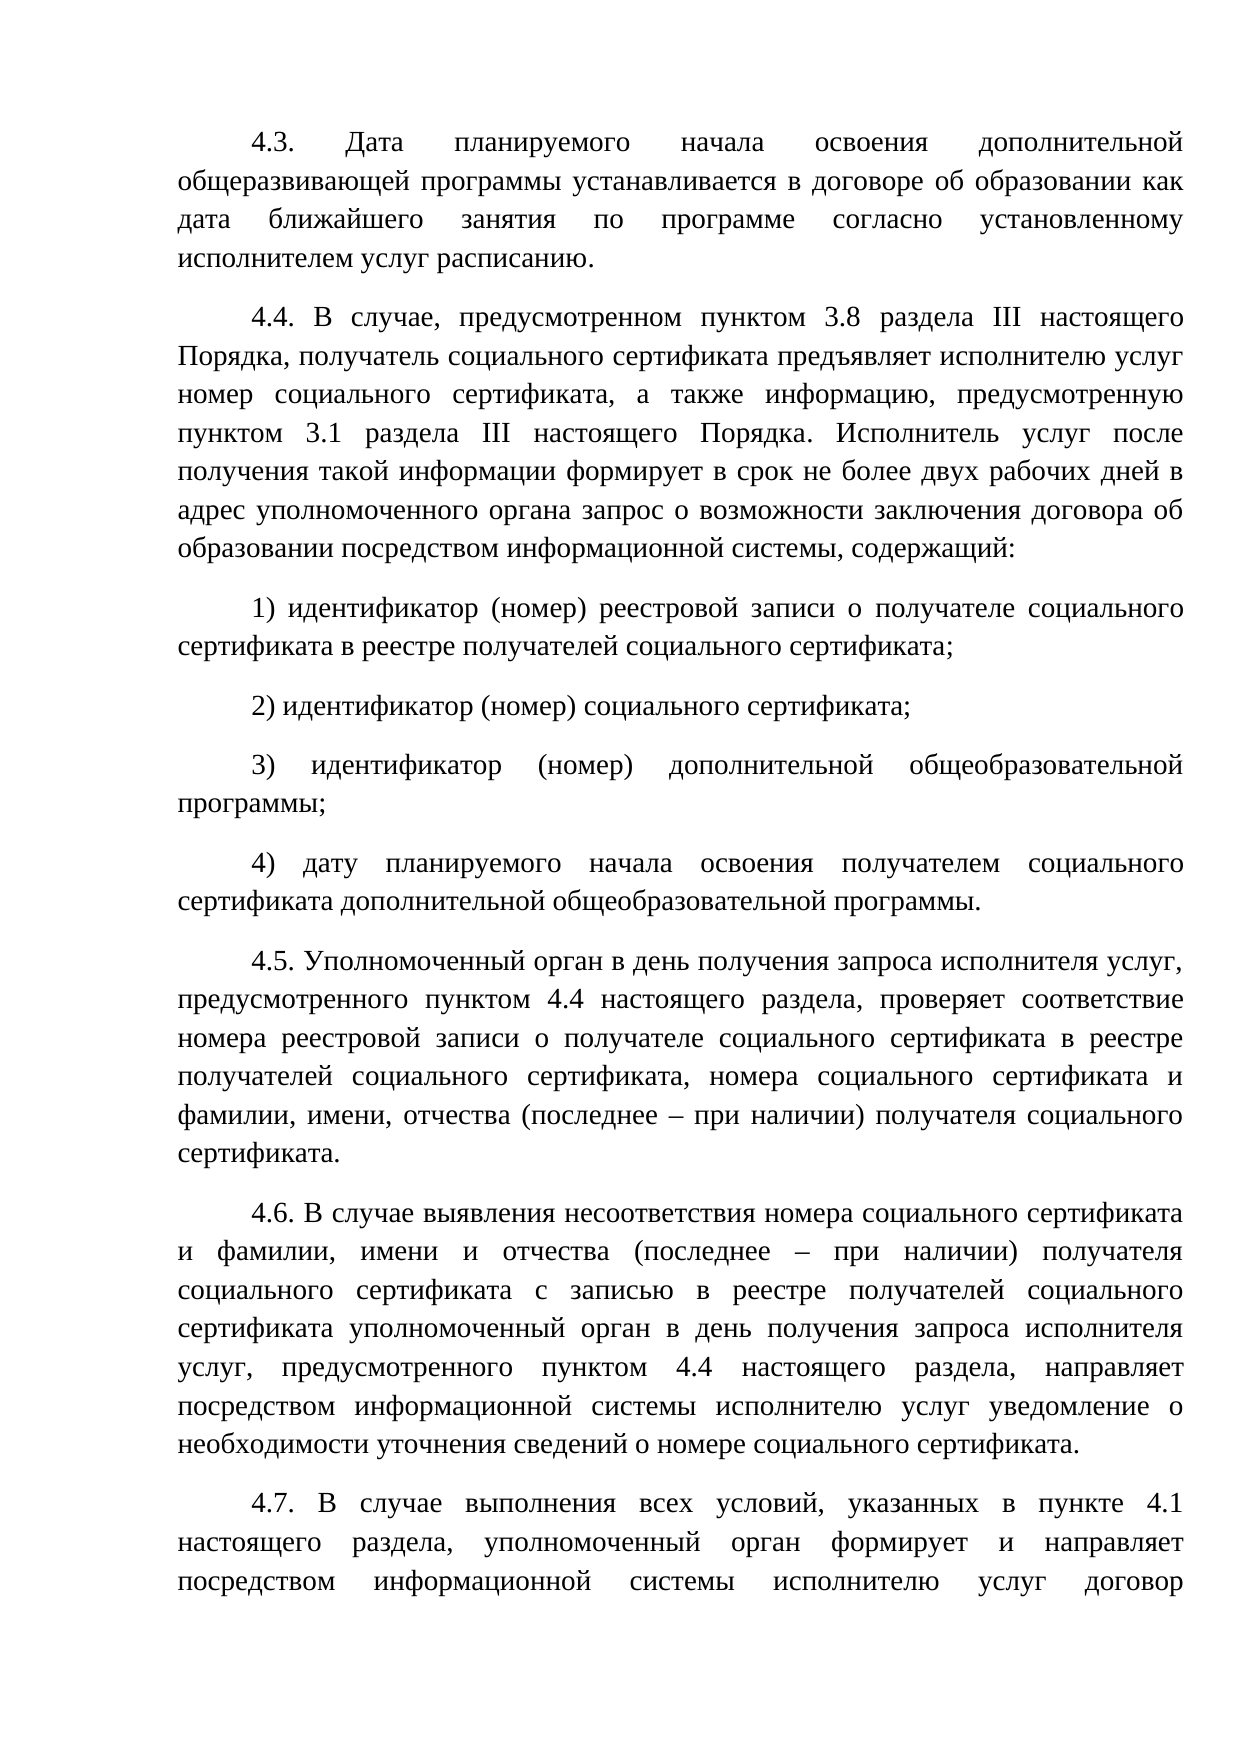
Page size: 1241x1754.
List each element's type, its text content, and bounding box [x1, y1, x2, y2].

text 4) дату планируемого начала освоения получателем социального сертификата дополнительной общеобразовательной программы. [177, 845, 1184, 917]
text 1) идентификатор (номер) реестровой записи о получателе социального сертификата в реестре получателей социального сертификата; [177, 590, 1184, 662]
text 2) идентификатор (номер) социального сертификата; [177, 688, 1184, 721]
text 4.3. Дата планируемого начала освоения дополнительной общеразвивающей программы устанавливается в договоре об образовании как дата ближайшего занятия по программе согласно установленному исполнителем услуг расписанию. [177, 124, 1184, 273]
text 4.5. Уполномоченный орган в день получения запроса исполнителя услуг, предусмотренного пунктом 4.4 настоящего раздела, проверяет соответствие номера реестровой записи о получателе социального сертификата в реестре получателей социального сертификата, номера социального сертификата и фамилии, имени, отчества (последнее – при наличии) получателя социального сертификата. [177, 943, 1184, 1169]
text 3) идентификатор (номер) дополнительной общеобразовательной программы; [177, 747, 1184, 819]
text 4.6. В случае выявления несоответствия номера социального сертификата и фамилии, имени и отчества (последнее – при наличии) получателя социального сертификата с записью в реестре получателей социального сертификата уполномоченный орган в день получения запроса исполнителя услуг, предусмотренного пунктом 4.4 настоящего раздела, направляет посредством информационной системы исполнителю услуг уведомление о необходимости уточнения сведений о номере социального сертификата. [177, 1195, 1184, 1460]
text 4.4. В случае, предусмотренном пунктом 3.8 раздела III настоящего Порядка, получатель социального сертификата предъявляет исполнителю услуг номер социального сертификата, а также информацию, предусмотренную пунктом 3.1 раздела III настоящего Порядка. Исполнитель услуг после получения такой информации формирует в срок не более двух рабочих дней в адрес уполномоченного органа запрос о возможности заключения договора об образовании посредством информационной системы, содержащий: [177, 299, 1184, 564]
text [177, 1486, 1184, 1596]
